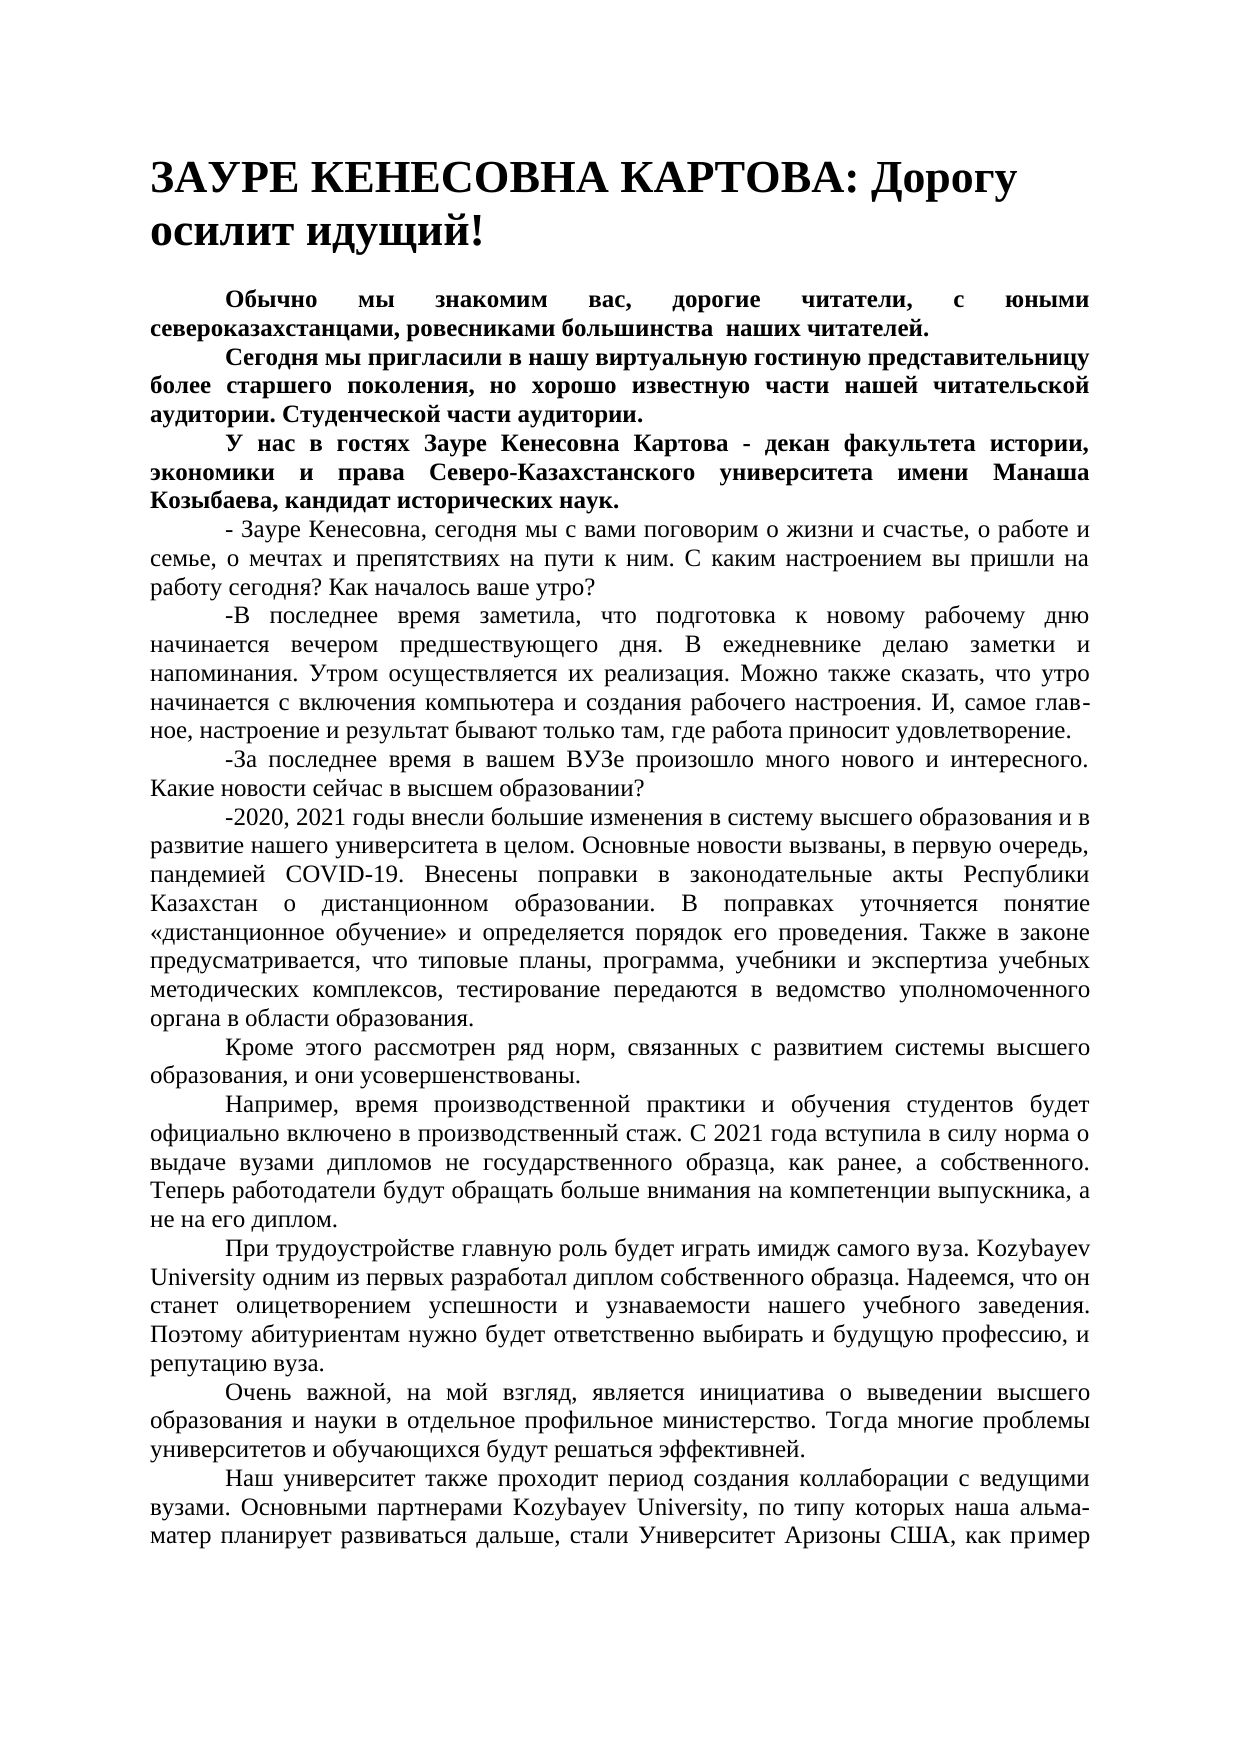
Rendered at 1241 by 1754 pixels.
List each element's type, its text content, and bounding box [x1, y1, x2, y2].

text Обычно мы знакомим вас, дорогие читатели, с юными североказахстанцами, ровесниками большинства наших читателей. [150, 284, 1090, 342]
text Кроме этого рассмотрен ряд норм, связанных с развитием системы высшего образования, и они усовершенствованы. [150, 1032, 1090, 1089]
text -За последнее время в вашем ВУЗе произошло много нового и интересного. Какие новости сейчас в высшем образовании? [150, 744, 1090, 802]
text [150, 1463, 1090, 1549]
text Очень важной, на мой взгляд, является инициатива о выведении высшего образования и науки в отдельное профильное министерство. Тогда многие проблемы университетов и обучающихся будут решаться эффективней. [150, 1377, 1090, 1463]
text -В последнее время заметила, что подготовка к новому рабочему дню начинается вечером предшествующего дня. В ежедневнике делаю заметки и напоминания. Утром осуществляется их реализация. Можно также сказать, что утро начинается с включения компьютера и создания рабочего настроения. И, самое главное, настроение и результат бывают только там, где работа приносит удовлетворение. [150, 600, 1090, 744]
text Сегодня мы пригласили в нашу виртуальную гостиную представительницу более старшего поколения, но хорошо известную части нашей читательской аудитории. Студенческой части аудитории. [150, 342, 1090, 428]
text Например, время производственной практики и обучения студентов будет официально включено в производственный стаж. С 2021 года вступила в силу норма о выдаче вузами дипломов не государственного образца, как ранее, а собственного. Теперь работодатели будут обращать больше внимания на компетенции выпускника, а не на его диплом. [150, 1089, 1090, 1233]
text ЗАУРЕ КЕНЕСОВНА КАРТОВА: Дорогу осилит идущий! [150, 150, 1090, 255]
text При трудоустройстве главную роль будет играть имидж самого вуза. Kozybayev University одним из первых разработал диплом собственного образца. Надеемся, что он станет олицетворением успешности и узнаваемости нашего учебного заведения. Поэтому абитуриентам нужно будет ответственно выбирать и будущую профессию, и репутацию вуза. [150, 1233, 1090, 1377]
text -2020, 2021 годы внесли большие изменения в систему высшего образования и в развитие нашего университета в целом. Основные новости вызваны, в первую очередь, пандемией COVID-19. Внесены поправки в законодательные акты Республики Казахстан о дистанционном образовании. В поправках уточняется понятие «дистанционное обучение» и определяется порядок его проведения. Также в законе предусматривается, что типовые планы, программа, учебники и экспертиза учебных методических комплексов, тестирование передаются в ведомство уполномоченного органа в области образования. [150, 802, 1090, 1032]
text У нас в гостях Зауре Кенесовна Картова - декан факультета истории, экономики и права Северо-Казахстанского университета имени Манаша Козыбаева, кандидат исторических наук. [150, 428, 1090, 514]
text - Зауре Кенесовна, сегодня мы с вами поговорим о жизни и счастье, о работе и семье, о мечтах и препятствиях на пути к ним. С каким настроением вы пришли на работу сегодня? Как началось ваше утро? [150, 514, 1090, 600]
